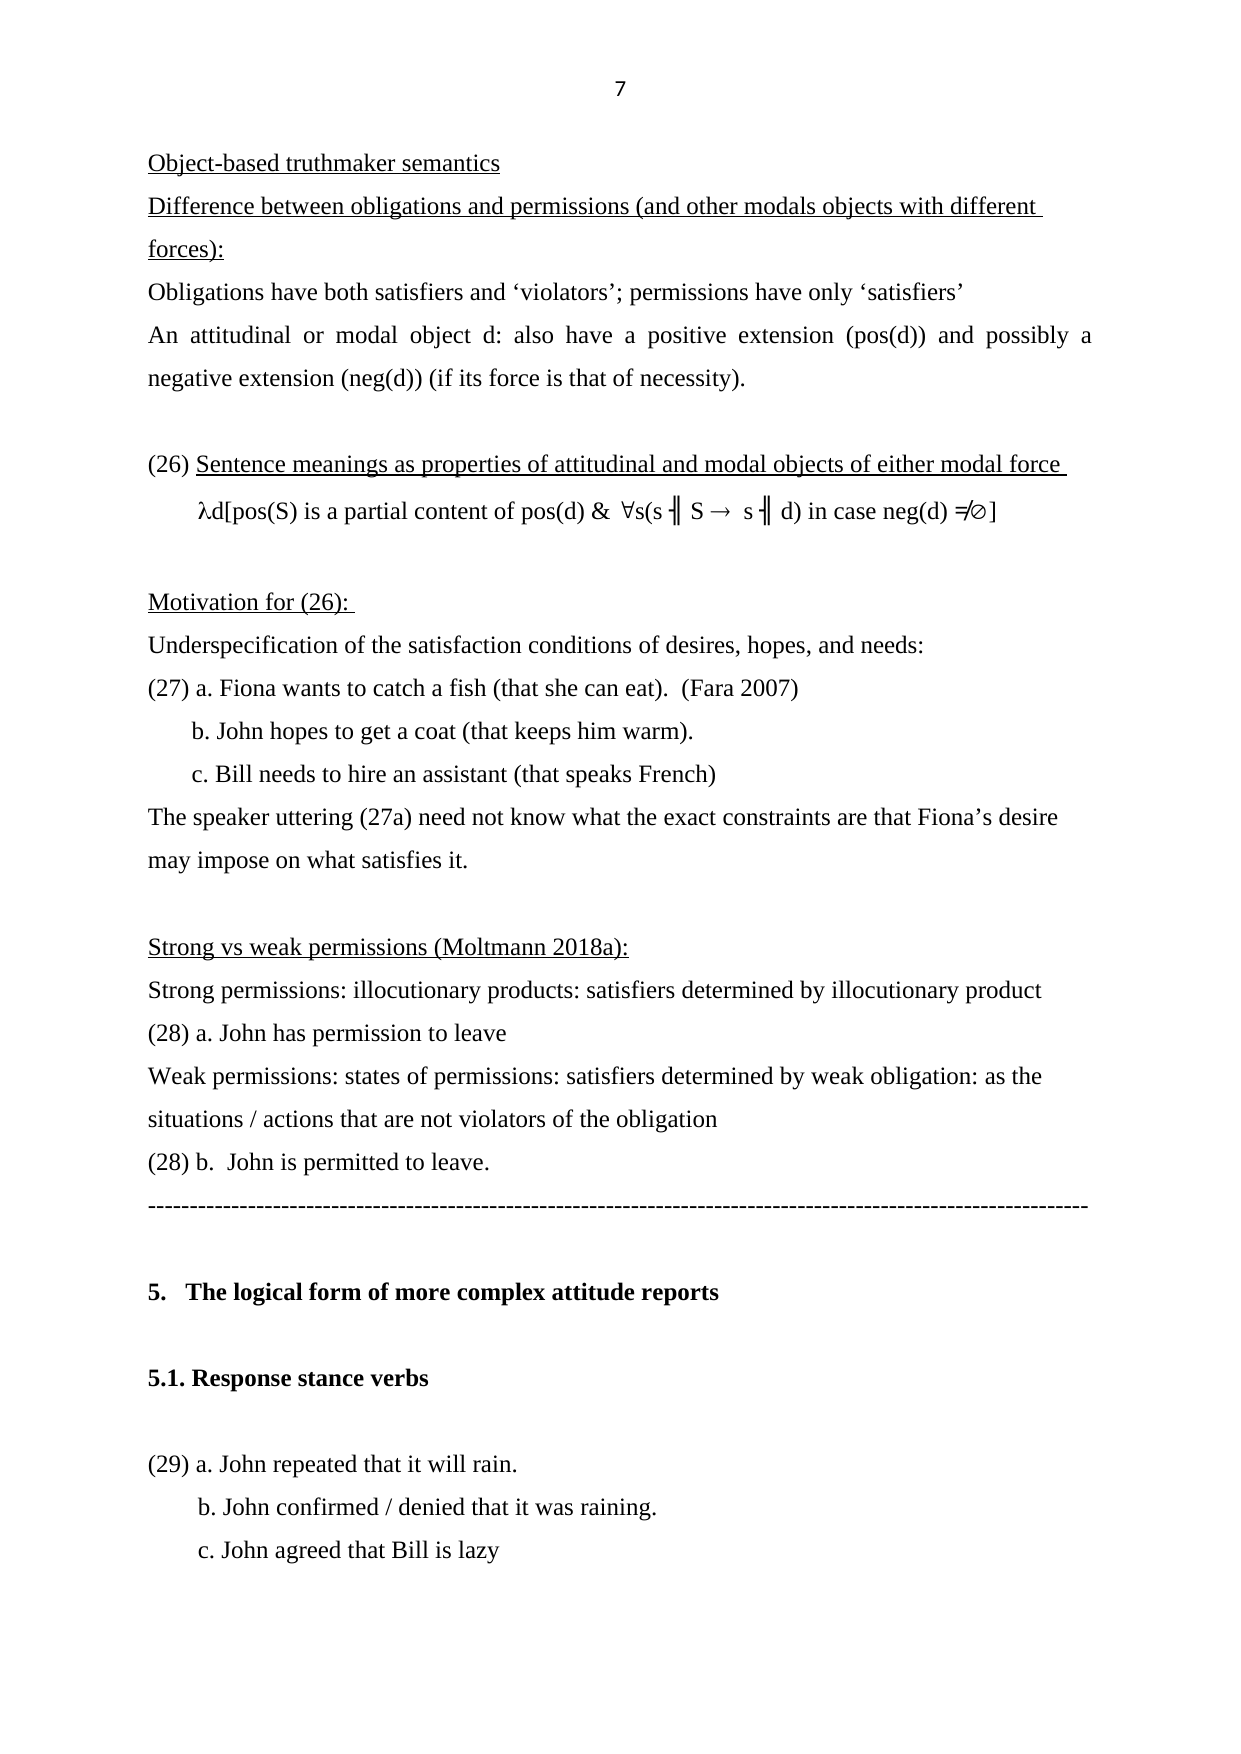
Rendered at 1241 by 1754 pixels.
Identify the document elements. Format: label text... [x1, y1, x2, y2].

text b. John confirmed / denied that it was raining. [148, 1492, 1093, 1521]
text b. John hopes to get a coat (that keeps him warm). [148, 716, 1093, 745]
text c. John agreed that Bill is lazy [148, 1536, 1093, 1564]
text Difference between obligations and permissions (and other modals objects with different forces): [148, 191, 1093, 263]
text (26) Sentence meanings as properties of attitudinal and modal objects of either modal force [148, 449, 1093, 478]
text The speaker uttering (27a) need not know what the exact constraints are that Fiona’s desire may impose on what satisfies it. [148, 802, 1093, 874]
text d[pos(S) is a partial content of pos(d) & s(s ╢ S s ╢ d) in case neg(d) ≠] [148, 493, 1093, 527]
text Motivation for (26): [148, 587, 1093, 616]
text (29) a. John repeated that it will rain. [148, 1449, 1093, 1478]
list Response stance verbs [148, 1363, 1093, 1392]
text (27) a. Fiona wants to catch a fish (that she can eat). (Fara 2007) [148, 673, 1093, 702]
text Object-based truthmaker semantics [148, 148, 1093, 176]
text Underspecification of the satisfaction conditions of desires, hopes, and needs: [148, 630, 1093, 659]
list The logical form of more complex attitude reports [148, 1277, 1093, 1306]
text ----------------------------------------------------------------------------------------------------------------- [148, 1191, 1093, 1219]
text (28) a. John has permission to leave [148, 1018, 1093, 1047]
text Strong permissions: illocutionary products: satisfiers determined by illocutionary product [148, 975, 1093, 1004]
text Obligations have both satisfiers and ‘violators’; permissions have only ‘satisfiers’ [148, 277, 1093, 306]
text Weak permissions: states of permissions: satisfiers determined by weak obligation: as the situations / actions that are not violators of the obligation [148, 1061, 1093, 1133]
text c. Bill needs to hire an assistant (that speaks French) [148, 759, 1093, 788]
text An attitudinal or modal object d: also have a positive extension (pos(d)) and possibly a negative extension (neg(d)) (if its force is that of necessity). [148, 320, 1093, 392]
text (28) b. John is permitted to leave. [148, 1147, 1093, 1176]
text Strong vs weak permissions (Moltmann 2018a): [148, 932, 1093, 961]
